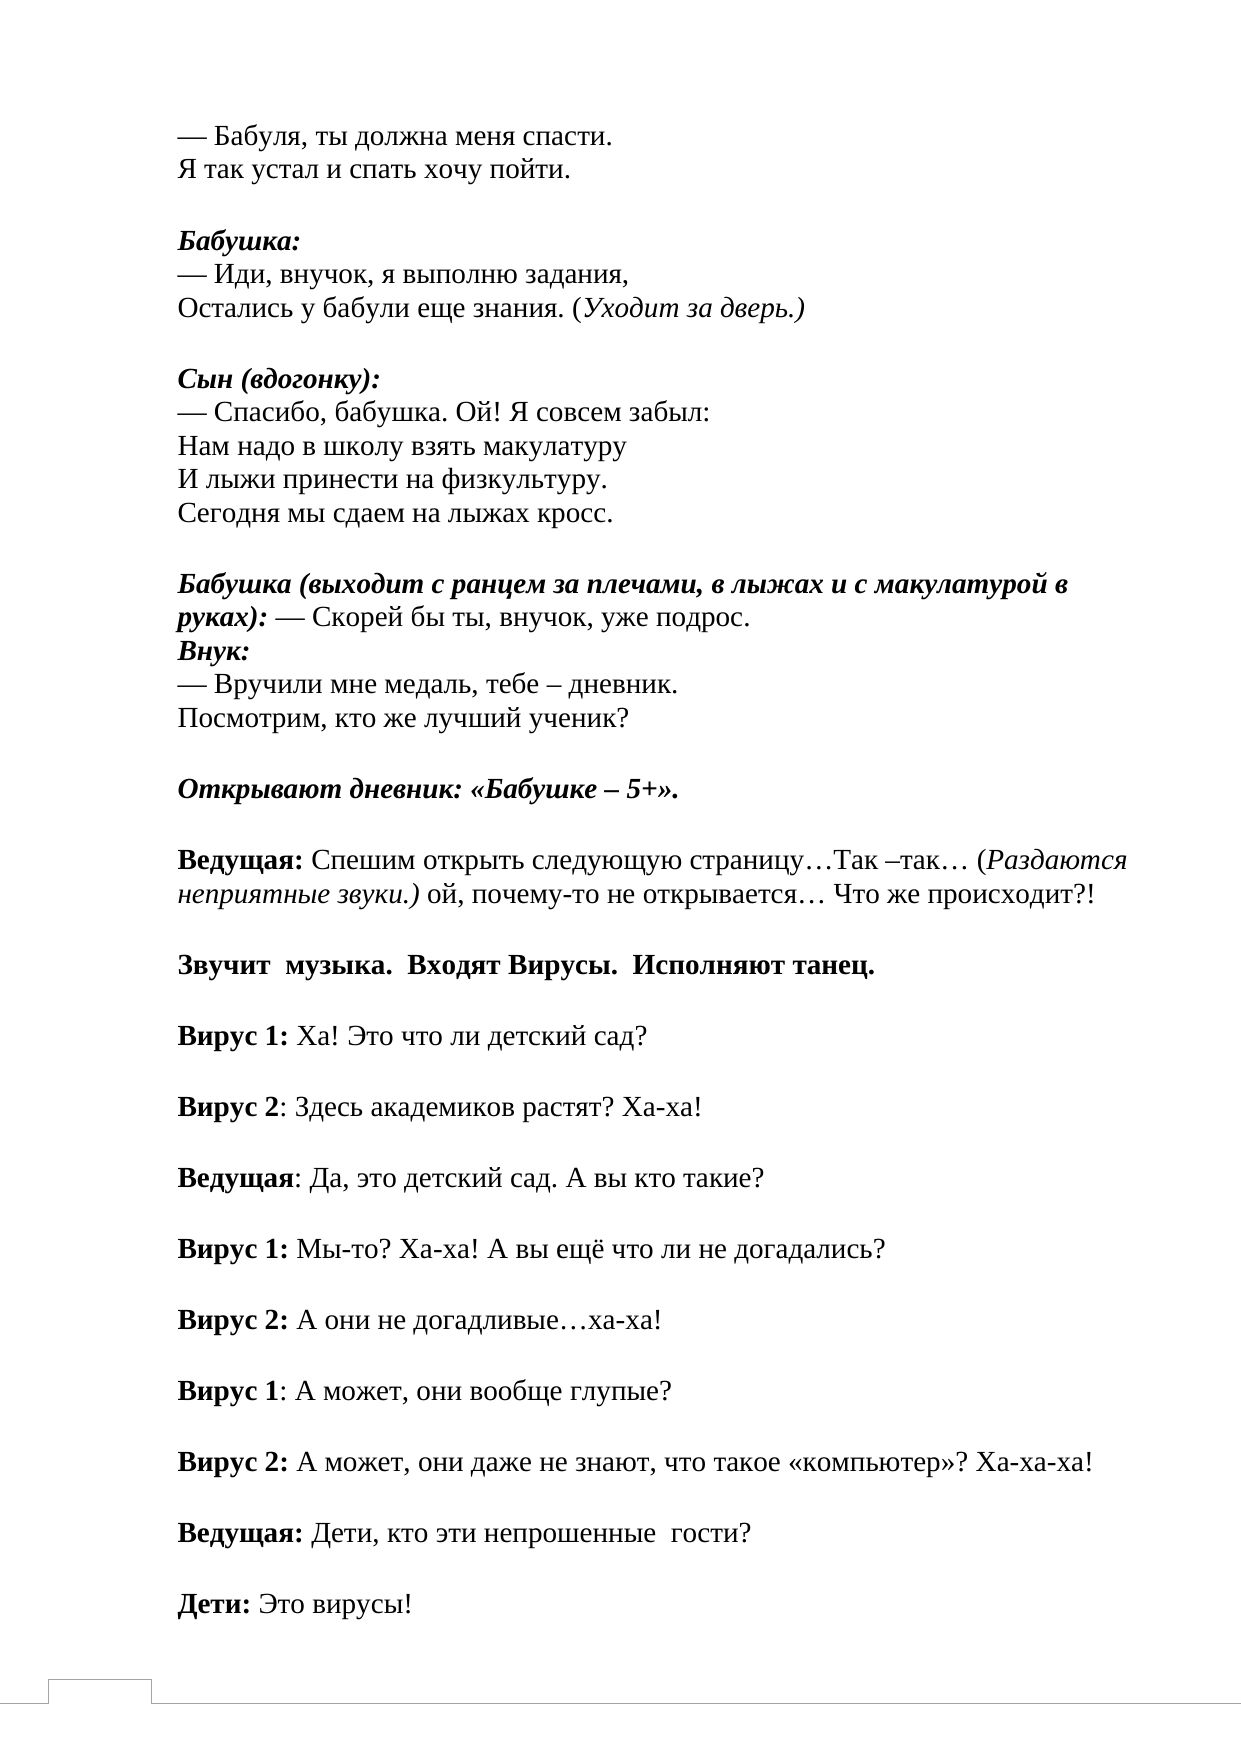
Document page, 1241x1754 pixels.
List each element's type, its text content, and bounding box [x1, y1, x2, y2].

text Ведущая: Спешим открыть следующую страницу…Так –так… (Раздаются неприятные звуки.) ой, почему-то не открывается… Что же происходит?! [177, 842, 1152, 909]
text Вирус 2: Здесь академиков растят? Ха-ха! [177, 1089, 1152, 1122]
text Открывают дневник: «Бабушке – 5+». [177, 771, 1152, 805]
text Внук: [177, 633, 1152, 667]
text Бабушка: [177, 223, 1152, 256]
text Вирус 1: Мы-то? Ха-ха! А вы ещё что ли не догадались? [177, 1231, 1152, 1264]
text Сын (вдогонку): [177, 361, 1152, 394]
text Ведущая: Дети, кто эти непрошенные гости? [177, 1515, 1152, 1549]
text Вирус 1: Ха! Это что ли детский сад? [177, 1018, 1152, 1051]
text Ведущая: Да, это детский сад. А вы кто такие? [177, 1160, 1152, 1193]
text — Вручили мне медаль, тебе – дневник. Посмотрим, кто же лучший ученик? [177, 667, 1152, 734]
text Бабушка (выходит с ранцем за плечами, в лыжах и с макулатурой в руках): — Скорей бы ты, внучок, уже подрос. [177, 566, 1152, 633]
text Вирус 2: А они не догадливые…ха-ха! [177, 1302, 1152, 1336]
text Вирус 1: А может, они вообще глупые? [177, 1373, 1152, 1407]
text — Спасибо, бабушка. Ой! Я совсем забыл: Нам надо в школу взять макулатуру И лыжи принести на физкультуру. Сегодня мы сдаем на лыжах кросс. [177, 394, 1152, 528]
text Вирус 2: А может, они даже не знают, что такое «компьютер»? Ха-ха-ха! [177, 1444, 1152, 1478]
text Дети: Это вирусы! [177, 1586, 1152, 1620]
text Звучит музыка. Входят Вирусы. Исполняют танец. [177, 947, 1152, 980]
text — Бабуля, ты должна меня спасти. Я так устал и спать хочу пойти. [177, 118, 1152, 185]
text — Иди, внучок, я выполню задания, Остались у бабули еще знания. (Уходит за дверь.) [177, 256, 1152, 323]
